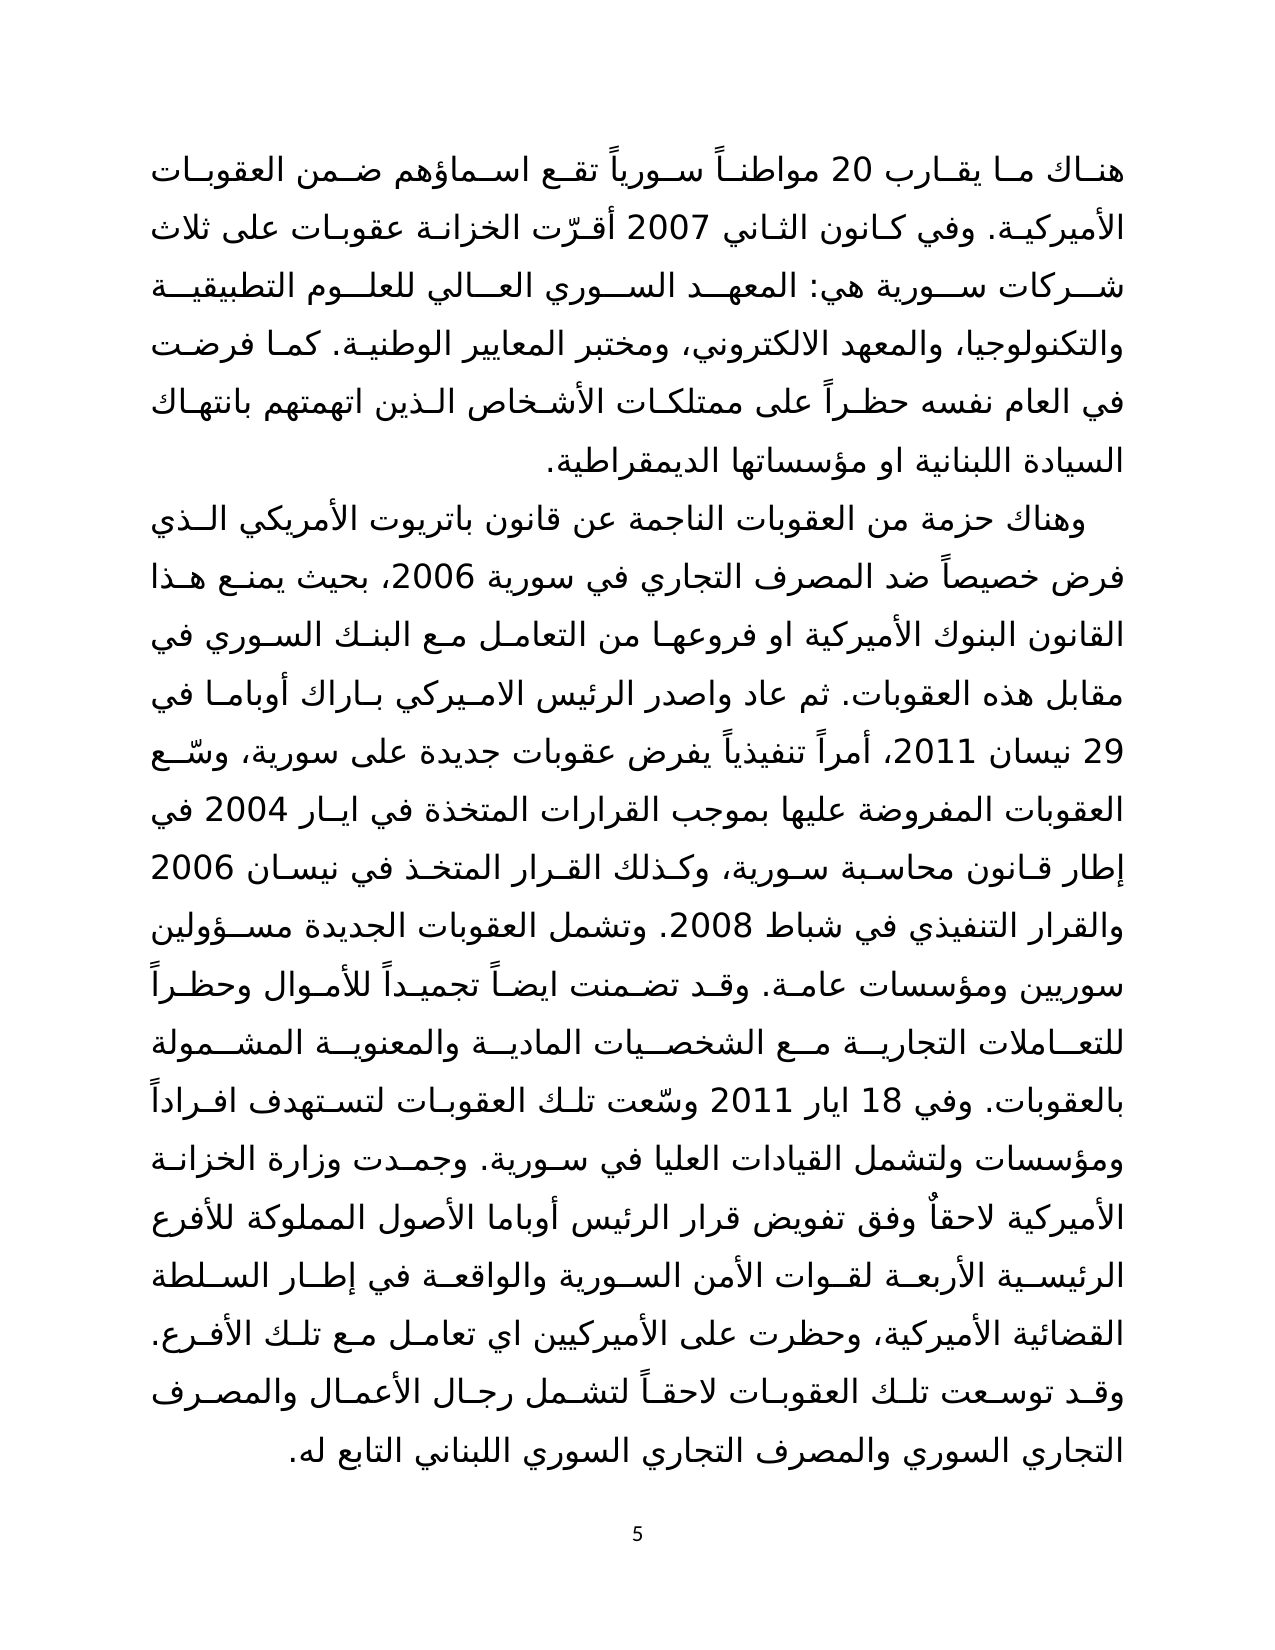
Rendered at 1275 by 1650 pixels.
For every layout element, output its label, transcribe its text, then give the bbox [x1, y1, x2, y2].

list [150, 150, 1125, 480]
list وهناك حزمة من العقوبات الناجمة عن قانون باتريوت الأمريكي الذي فرض خصيصاً ضد المصرف التجاري في سورية 2006، بحيث يمنع هذا القانون البنوك الأميركية او فروعها من التعامل مع البنك السوري في مقابل هذه العقوبات. ثم عاد واصدر الرئيس الاميركي باراك أوباما في 29 نيسان 2011، أمراً تنفيذياً يفرض عقوبات جديدة على سورية، وسّع العقوبات المفروضة عليها بموجب القرارات المتخذة في ايار 2004 في إطار قانون محاسبة سورية، وكذلك القرار المتخذ في نيسان 2006 والقرار التنفيذي في شباط 2008. وتشمل العقوبات الجديدة مسؤولين سوريين ومؤسسات عامة. وقد تضمنت ايضاً تجميداً للأموال وحظراً للتعاملات التجارية مع الشخصيات المادية والمعنوية المشمولة بالعقوبات. وفي 18 ايار 2011 وسّعت تلك العقوبات لتستهدف افراداً ومؤسسات ولتشمل القيادات العليا في سورية. وجمدت وزارة الخزانة الأميركية لاحقاٌ وفق تفويض قرار الرئيس أوباما الأصول المملوكة للأفرع الرئيسية الأربعة لقوات الأمن السورية والواقعة في إطار السلطة القضائية الأميركية، وحظرت على الأميركيين اي تعامل مع تلك الأفرع. وقد توسعت تلك العقوبات لاحقاً لتشمل رجال الأعمال والمصرف التجاري السوري والمصرف التجاري السوري اللبناني التابع له. [150, 499, 1125, 1470]
